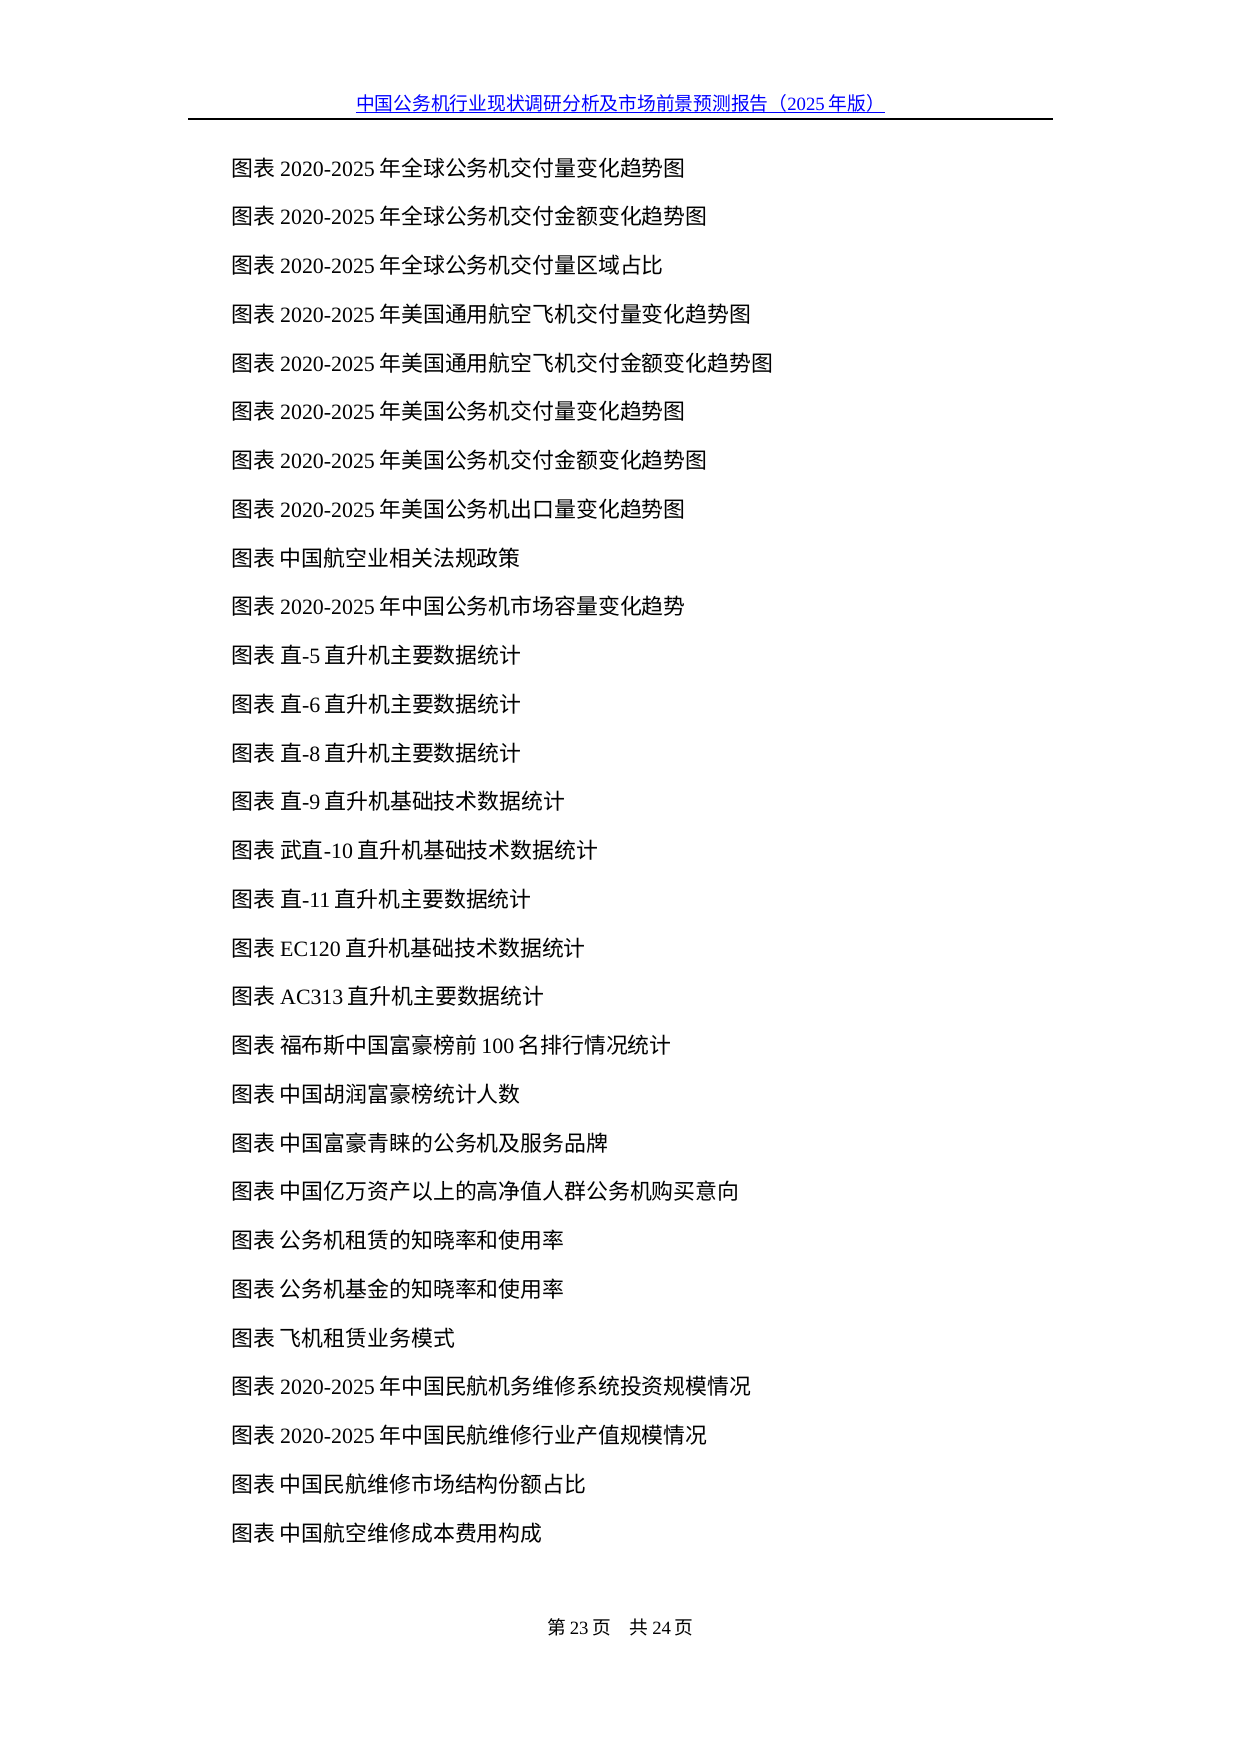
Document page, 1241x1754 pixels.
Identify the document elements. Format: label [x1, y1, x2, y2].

text [187, 150, 1053, 1548]
